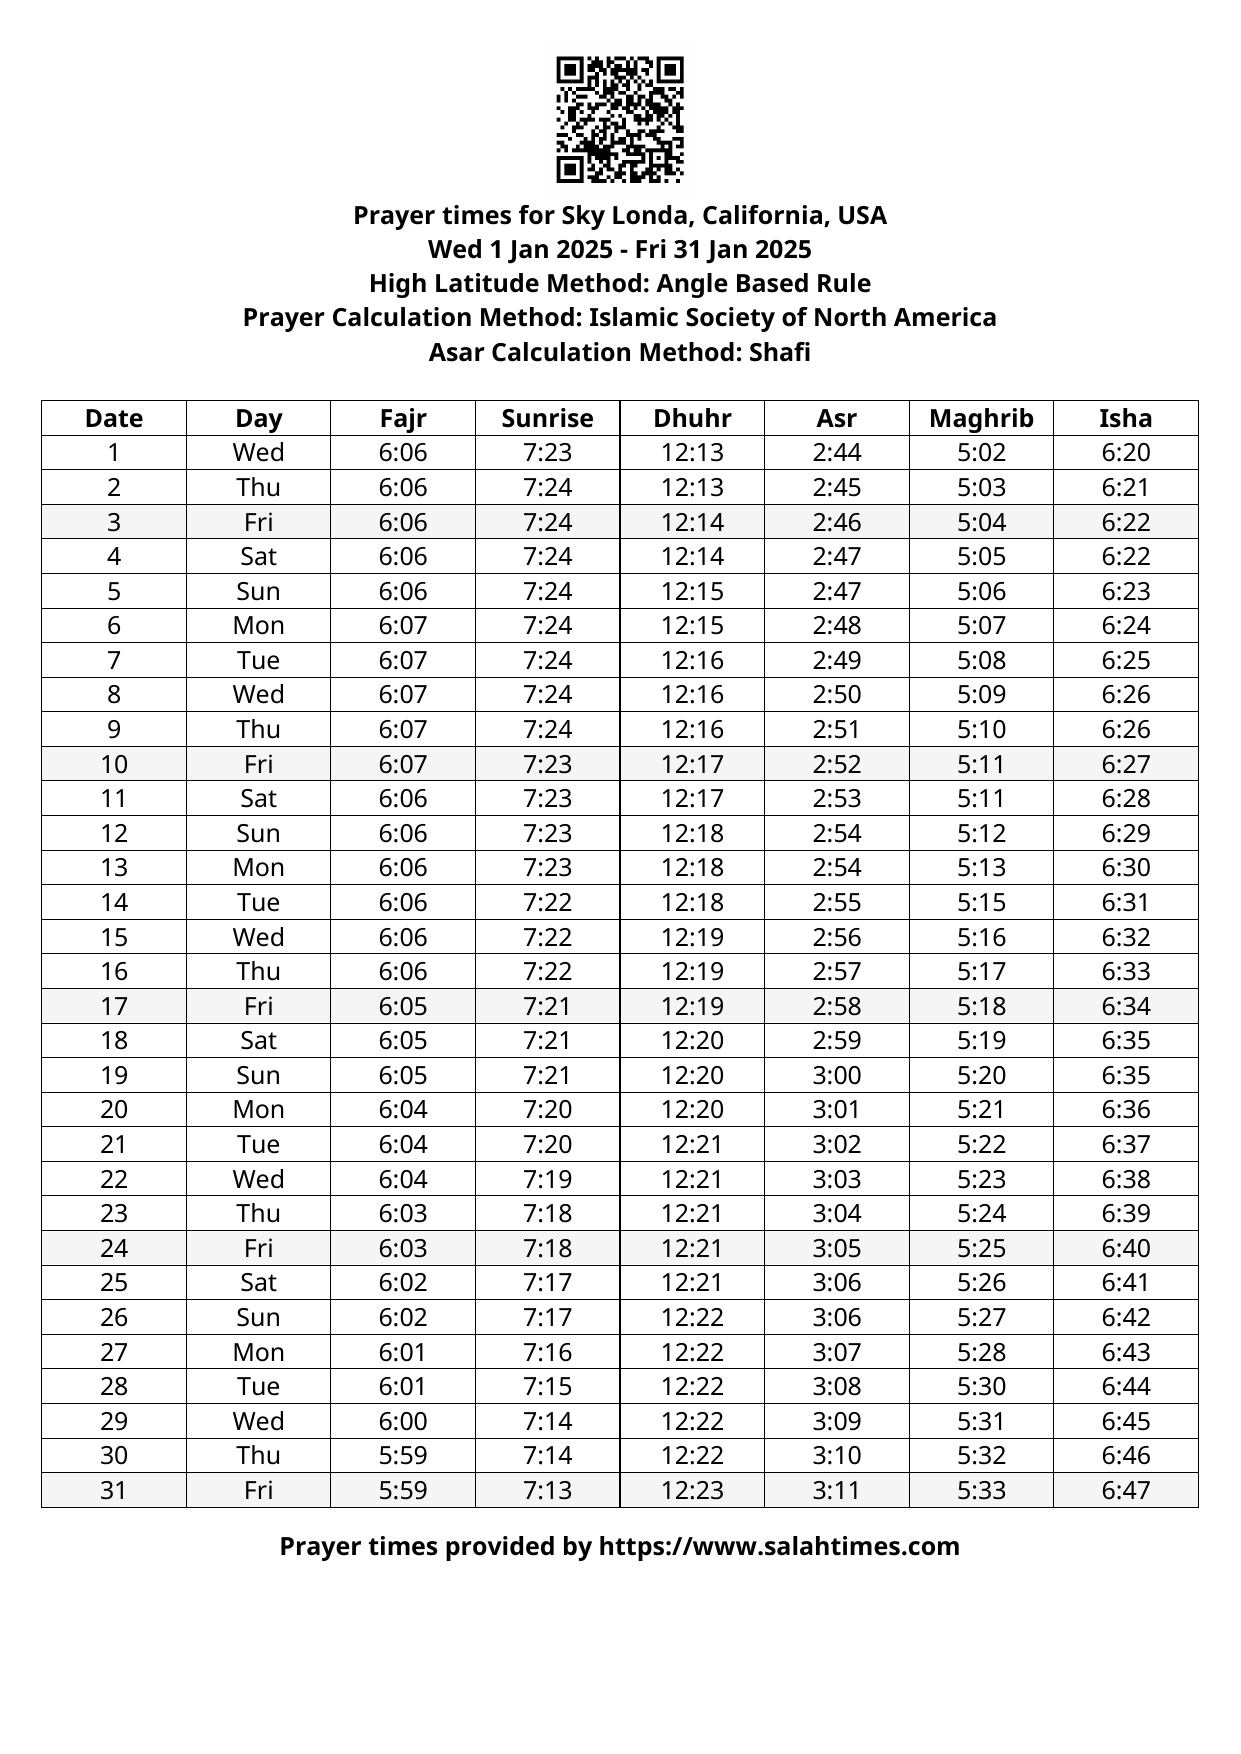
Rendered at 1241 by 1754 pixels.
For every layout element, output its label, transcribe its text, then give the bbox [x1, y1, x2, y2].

table_cell Sat [187, 1266, 330, 1299]
table_cell 7:17 [476, 1300, 619, 1334]
table_cell 5 [42, 574, 186, 607]
table_cell 6:47 [1054, 1473, 1198, 1507]
table_cell Thu [187, 954, 330, 988]
table_cell Fri [187, 1231, 330, 1264]
table_cell 6:33 [1054, 954, 1198, 988]
table_cell 7:24 [476, 609, 619, 642]
table_header Maghrib [910, 401, 1053, 434]
table_cell 12:19 [621, 954, 764, 988]
text Asar Calculation Method: Shafi [42, 334, 1198, 368]
picture [542, 41, 699, 198]
table_cell Sun [187, 816, 330, 849]
table_cell Thu [187, 1196, 330, 1230]
table_cell 5:59 [331, 1473, 475, 1507]
table_cell 22 [42, 1162, 186, 1195]
table_cell 30 [42, 1439, 186, 1472]
table_cell 2:57 [765, 954, 909, 988]
table_cell 5:59 [331, 1439, 475, 1472]
table_cell 6:05 [331, 1058, 475, 1092]
table_cell 19 [42, 1058, 186, 1092]
table_cell 7:24 [476, 574, 619, 607]
table_cell 12:20 [621, 1093, 764, 1126]
table_cell 2:56 [765, 920, 909, 953]
table_cell 6:01 [331, 1369, 475, 1403]
table_cell 6:07 [331, 643, 475, 677]
table_cell 7:21 [476, 989, 619, 1022]
table_cell 2:54 [765, 816, 909, 849]
table_cell 6:29 [1054, 816, 1198, 849]
table_cell 6:05 [331, 1024, 475, 1057]
table_cell 5:21 [910, 1093, 1053, 1126]
table_cell 7:24 [476, 505, 619, 538]
table_header Isha [1054, 401, 1198, 434]
table_cell 7:24 [476, 712, 619, 746]
table_cell 12 [42, 816, 186, 849]
table_cell Mon [187, 1093, 330, 1126]
table_cell 6:27 [1054, 747, 1198, 780]
table_cell 6:35 [1054, 1024, 1198, 1057]
table_cell 6:39 [1054, 1196, 1198, 1230]
table_cell 7:20 [476, 1127, 619, 1161]
table_cell 6:02 [331, 1266, 475, 1299]
table_cell 7:14 [476, 1439, 619, 1472]
table_cell 10 [42, 747, 186, 780]
table_cell 7:23 [476, 851, 619, 884]
table_cell Sat [187, 1024, 330, 1057]
table_cell 6:01 [331, 1335, 475, 1368]
table_cell 3:01 [765, 1093, 909, 1126]
table_cell 5:10 [910, 712, 1053, 746]
table_cell 12:17 [621, 781, 764, 815]
table_header Fajr [331, 401, 475, 434]
table_cell 2 [42, 470, 186, 504]
table_cell 15 [42, 920, 186, 953]
table_cell 3:06 [765, 1266, 909, 1299]
text High Latitude Method: Angle Based Rule [42, 266, 1198, 300]
table_cell 7:23 [476, 816, 619, 849]
table_cell 1 [42, 436, 186, 469]
table_cell 7:22 [476, 885, 619, 919]
table_cell 6:06 [331, 470, 475, 504]
table_cell 31 [42, 1473, 186, 1507]
table_cell Wed [187, 436, 330, 469]
table_cell Mon [187, 609, 330, 642]
table_cell 5:06 [910, 574, 1053, 607]
table_cell 6:04 [331, 1093, 475, 1126]
table_cell Wed [187, 1162, 330, 1195]
table_cell 6:06 [331, 885, 475, 919]
table_cell 2:59 [765, 1024, 909, 1057]
table_cell 5:32 [910, 1439, 1053, 1472]
table_cell Thu [187, 1439, 330, 1472]
table_cell Sat [187, 539, 330, 573]
table_cell 5:19 [910, 1024, 1053, 1057]
table_cell 6:06 [331, 436, 475, 469]
table_cell 6:02 [331, 1300, 475, 1334]
table_cell 12:21 [621, 1162, 764, 1195]
table_cell 3:08 [765, 1369, 909, 1403]
table_cell 12:14 [621, 505, 764, 538]
table_cell 2:51 [765, 712, 909, 746]
table_cell 6:06 [331, 920, 475, 953]
table_cell 12:22 [621, 1335, 764, 1368]
table_cell 6:24 [1054, 609, 1198, 642]
table_cell 7 [42, 643, 186, 677]
table_cell 12:21 [621, 1196, 764, 1230]
text Wed 1 Jan 2025 - Fri 31 Jan 2025 [42, 232, 1198, 266]
table_cell 12:22 [621, 1369, 764, 1403]
table_cell 6:03 [331, 1196, 475, 1230]
table_cell 12:22 [621, 1439, 764, 1472]
table_cell 12:16 [621, 712, 764, 746]
table_cell 9 [42, 712, 186, 746]
table_cell 6:00 [331, 1404, 475, 1437]
table_cell 18 [42, 1024, 186, 1057]
table_cell 12:20 [621, 1058, 764, 1092]
table_cell 5:04 [910, 505, 1053, 538]
table_cell 12:15 [621, 609, 764, 642]
table_cell 6:41 [1054, 1266, 1198, 1299]
table_cell 12:18 [621, 851, 764, 884]
table_cell 5:22 [910, 1127, 1053, 1161]
table_cell 7:24 [476, 539, 619, 573]
table_cell Tue [187, 885, 330, 919]
table_cell 6:26 [1054, 712, 1198, 746]
table_cell 6:31 [1054, 885, 1198, 919]
table_cell Sun [187, 1300, 330, 1334]
table_cell 14 [42, 885, 186, 919]
table_cell 5:24 [910, 1196, 1053, 1230]
table_cell Wed [187, 1404, 330, 1437]
table_cell Sat [187, 781, 330, 815]
table_cell 3:10 [765, 1439, 909, 1472]
table_cell 23 [42, 1196, 186, 1230]
table_cell 7:21 [476, 1024, 619, 1057]
table_cell 12:17 [621, 747, 764, 780]
table_cell Fri [187, 989, 330, 1022]
table_cell 7:22 [476, 920, 619, 953]
table_cell 6:06 [331, 505, 475, 538]
table_cell 6:07 [331, 678, 475, 711]
table_cell 6:36 [1054, 1093, 1198, 1126]
table_cell 7:16 [476, 1335, 619, 1368]
table_cell 6:32 [1054, 920, 1198, 953]
table_cell 26 [42, 1300, 186, 1334]
table_cell 7:18 [476, 1231, 619, 1264]
table_cell 29 [42, 1404, 186, 1437]
table_cell 7:21 [476, 1058, 619, 1092]
table_cell 3:05 [765, 1231, 909, 1264]
table_cell 7:23 [476, 436, 619, 469]
table_cell 2:49 [765, 643, 909, 677]
table_cell Tue [187, 643, 330, 677]
table_cell Tue [187, 1127, 330, 1161]
table_cell 6:07 [331, 712, 475, 746]
table_cell 6:44 [1054, 1369, 1198, 1403]
table_cell 6:45 [1054, 1404, 1198, 1437]
table_cell 6:23 [1054, 574, 1198, 607]
table_cell 6:06 [331, 954, 475, 988]
table_cell Sun [187, 574, 330, 607]
table_cell 12:19 [621, 989, 764, 1022]
table_cell 2:48 [765, 609, 909, 642]
table_cell 7:24 [476, 470, 619, 504]
table_cell 5:18 [910, 989, 1053, 1022]
table_cell 5:11 [910, 747, 1053, 780]
table_cell 12:13 [621, 470, 764, 504]
table_cell 3:07 [765, 1335, 909, 1368]
text Prayer times provided by https://www.salahtimes.com [42, 1528, 1198, 1563]
table_cell 3:00 [765, 1058, 909, 1092]
table_cell 5:09 [910, 678, 1053, 711]
table_cell 5:26 [910, 1266, 1053, 1299]
table_cell 8 [42, 678, 186, 711]
table_cell 6:34 [1054, 989, 1198, 1022]
table_cell 5:15 [910, 885, 1053, 919]
table_cell 25 [42, 1266, 186, 1299]
table_cell 5:05 [910, 539, 1053, 573]
table_cell 7:23 [476, 747, 619, 780]
table_cell 12:20 [621, 1024, 764, 1057]
table_header Dhuhr [621, 401, 764, 434]
table_cell Tue [187, 1369, 330, 1403]
table_cell 6:38 [1054, 1162, 1198, 1195]
table_cell 5:12 [910, 816, 1053, 849]
table_cell 12:21 [621, 1266, 764, 1299]
table_cell 7:23 [476, 781, 619, 815]
table_cell 5:13 [910, 851, 1053, 884]
table_cell 6:35 [1054, 1058, 1198, 1092]
table_cell 12:13 [621, 436, 764, 469]
table_cell 5:02 [910, 436, 1053, 469]
text Prayer times for Sky Londa, California, USA [42, 198, 1198, 232]
table_cell 6:04 [331, 1162, 475, 1195]
table_cell 12:14 [621, 539, 764, 573]
table_cell Fri [187, 747, 330, 780]
table_header Day [187, 401, 330, 434]
table_cell 7:19 [476, 1162, 619, 1195]
table_cell 7:24 [476, 643, 619, 677]
table_cell 6:06 [331, 851, 475, 884]
table_cell 5:07 [910, 609, 1053, 642]
table_cell 6:20 [1054, 436, 1198, 469]
table_cell 5:08 [910, 643, 1053, 677]
table_cell 6:43 [1054, 1335, 1198, 1368]
table_cell 5:11 [910, 781, 1053, 815]
table_cell 21 [42, 1127, 186, 1161]
table_cell 4 [42, 539, 186, 573]
table_cell 5:31 [910, 1404, 1053, 1437]
table_cell 3:06 [765, 1300, 909, 1334]
table_cell Fri [187, 505, 330, 538]
table_cell 3:03 [765, 1162, 909, 1195]
table_cell 2:44 [765, 436, 909, 469]
table_cell 7:22 [476, 954, 619, 988]
table_cell 7:17 [476, 1266, 619, 1299]
table_header Sunrise [476, 401, 619, 434]
table_cell 6:03 [331, 1231, 475, 1264]
table_cell 2:47 [765, 574, 909, 607]
table_cell Mon [187, 1335, 330, 1368]
table_cell 12:18 [621, 816, 764, 849]
table_cell 11 [42, 781, 186, 815]
table_cell 3:11 [765, 1473, 909, 1507]
table_cell 12:16 [621, 678, 764, 711]
table_cell 3:09 [765, 1404, 909, 1437]
table_cell 3:04 [765, 1196, 909, 1230]
table_cell 2:53 [765, 781, 909, 815]
table_cell 6:21 [1054, 470, 1198, 504]
table_cell 7:20 [476, 1093, 619, 1126]
table_cell 6:26 [1054, 678, 1198, 711]
table_cell 5:03 [910, 470, 1053, 504]
table_cell 28 [42, 1369, 186, 1403]
table_cell 6:06 [331, 574, 475, 607]
table_cell 2:55 [765, 885, 909, 919]
table_cell Mon [187, 851, 330, 884]
table_cell 2:52 [765, 747, 909, 780]
table_cell 5:23 [910, 1162, 1053, 1195]
table_cell Wed [187, 678, 330, 711]
table_cell Thu [187, 470, 330, 504]
table_cell 6:07 [331, 747, 475, 780]
table_cell 7:18 [476, 1196, 619, 1230]
table_cell 24 [42, 1231, 186, 1264]
table_cell Sun [187, 1058, 330, 1092]
table_cell Fri [187, 1473, 330, 1507]
table_cell 5:30 [910, 1369, 1053, 1403]
table_cell 6:22 [1054, 539, 1198, 573]
table_cell 16 [42, 954, 186, 988]
table_cell 6:42 [1054, 1300, 1198, 1334]
table_cell 6:30 [1054, 851, 1198, 884]
table_cell 7:24 [476, 678, 619, 711]
table_cell 6 [42, 609, 186, 642]
table_cell 12:21 [621, 1231, 764, 1264]
table_cell 5:16 [910, 920, 1053, 953]
table_cell 6:28 [1054, 781, 1198, 815]
table_cell 12:21 [621, 1127, 764, 1161]
table_cell 7:13 [476, 1473, 619, 1507]
table_cell 13 [42, 851, 186, 884]
table_cell Wed [187, 920, 330, 953]
table_cell 2:58 [765, 989, 909, 1022]
table_cell 5:28 [910, 1335, 1053, 1368]
table_cell 6:22 [1054, 505, 1198, 538]
table_cell 12:16 [621, 643, 764, 677]
table_cell 7:14 [476, 1404, 619, 1437]
table_cell 2:46 [765, 505, 909, 538]
table_cell 12:23 [621, 1473, 764, 1507]
table_cell 2:50 [765, 678, 909, 711]
table_cell 7:15 [476, 1369, 619, 1403]
table_cell Thu [187, 712, 330, 746]
table_cell 6:07 [331, 609, 475, 642]
table_cell 12:19 [621, 920, 764, 953]
table_cell 2:45 [765, 470, 909, 504]
table_cell 3 [42, 505, 186, 538]
table_cell 6:04 [331, 1127, 475, 1161]
table_cell 2:47 [765, 539, 909, 573]
table_header Asr [765, 401, 909, 434]
table_cell 6:46 [1054, 1439, 1198, 1472]
table_cell 5:20 [910, 1058, 1053, 1092]
table_cell 2:54 [765, 851, 909, 884]
table_cell 12:22 [621, 1404, 764, 1437]
table_cell 6:25 [1054, 643, 1198, 677]
table_header Date [42, 401, 186, 434]
table_cell 5:27 [910, 1300, 1053, 1334]
table_cell 6:05 [331, 989, 475, 1022]
table_cell 6:40 [1054, 1231, 1198, 1264]
table_cell 12:22 [621, 1300, 764, 1334]
table_cell 3:02 [765, 1127, 909, 1161]
table_cell 6:06 [331, 816, 475, 849]
table_cell 5:33 [910, 1473, 1053, 1507]
table_cell 6:06 [331, 539, 475, 573]
table_cell 12:15 [621, 574, 764, 607]
table_cell 5:25 [910, 1231, 1053, 1264]
table_cell 20 [42, 1093, 186, 1126]
table_cell 27 [42, 1335, 186, 1368]
table_cell 6:37 [1054, 1127, 1198, 1161]
table_cell 12:18 [621, 885, 764, 919]
table_cell 17 [42, 989, 186, 1022]
table_cell 6:06 [331, 781, 475, 815]
table_cell 5:17 [910, 954, 1053, 988]
text Prayer Calculation Method: Islamic Society of North America [42, 300, 1198, 334]
